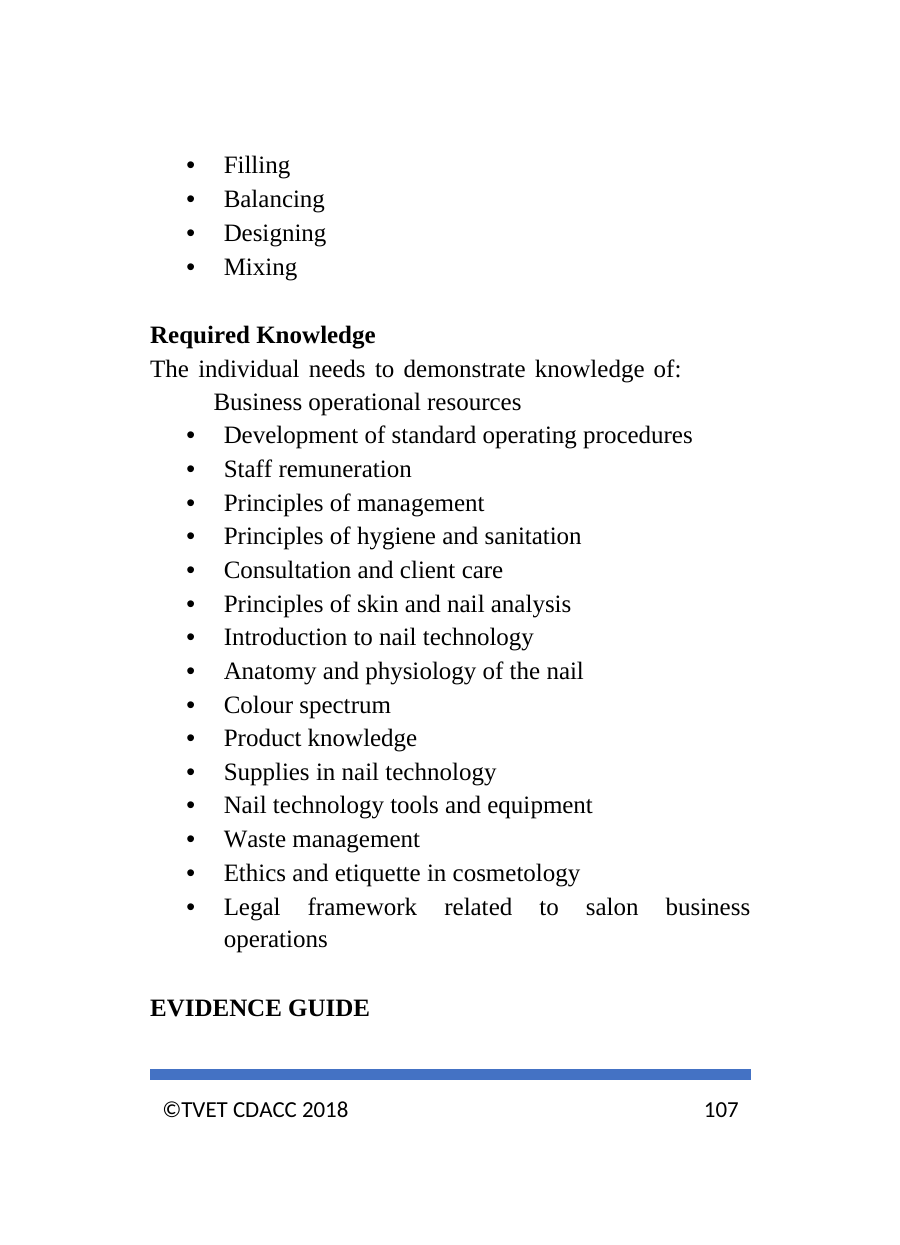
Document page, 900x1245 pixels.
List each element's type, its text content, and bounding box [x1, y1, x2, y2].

text The individual needs to demonstrate knowledge of:  Business operational resources [150, 354, 682, 416]
list Introduction to nail technology [186, 622, 751, 651]
list Supplies in nail technology [186, 757, 751, 786]
list Balancing [186, 184, 751, 213]
list Principles of hygiene and sanitation [186, 521, 751, 550]
list Development of standard operating procedures [186, 420, 751, 449]
list Filling [186, 151, 751, 179]
list Designing [186, 218, 751, 247]
list Mixing [186, 251, 751, 280]
list Principles of skin and nail analysis [186, 589, 751, 617]
list Waste management [186, 824, 751, 853]
list Consultation and client care [186, 555, 751, 584]
list Ethics and etiquette in cosmetology [186, 858, 751, 887]
list Staff remuneration [186, 454, 751, 483]
text Required Knowledge [150, 320, 733, 349]
text EVIDENCE GUIDE [150, 993, 733, 1022]
list Principles of management [186, 488, 751, 517]
list Anatomy and physiology of the nail [186, 656, 751, 685]
list Product knowledge [186, 723, 751, 752]
list Nail technology tools and equipment [186, 791, 751, 819]
list Legal framework related to salon business operations [186, 891, 751, 953]
list Colour spectrum [186, 689, 751, 718]
